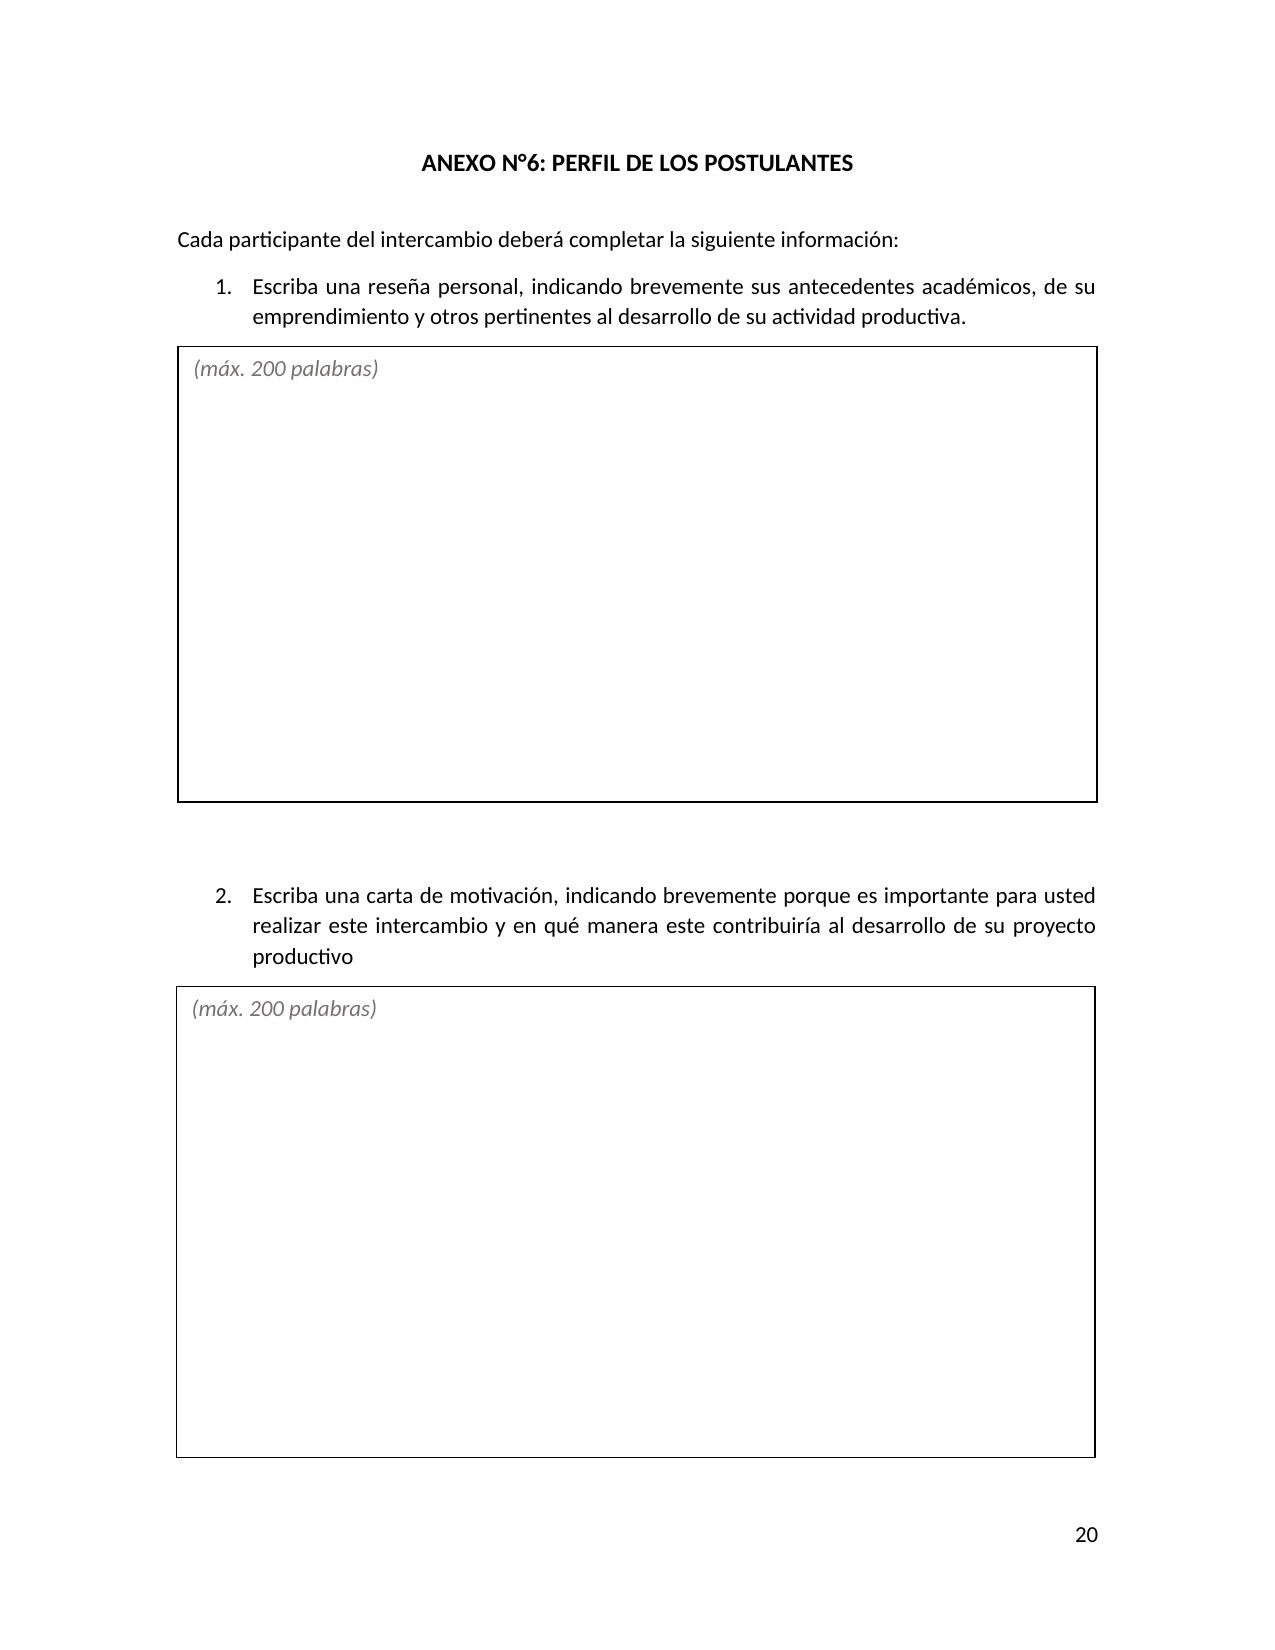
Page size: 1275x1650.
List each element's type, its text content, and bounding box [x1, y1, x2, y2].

subtitle ANEXO N°6: PERFIL DE LOS POSTULANTES [177, 148, 1098, 178]
list Escriba una reseña personal, indicando brevemente sus antecedentes académicos, de su emprendimiento y otros pertinentes al desarrollo de su actividad productiva. [215, 272, 1098, 330]
list Escriba una carta de motivación, indicando brevemente porque es importante para usted realizar este intercambio y en qué manera este contribuiría al desarrollo de su proyecto productivo [215, 881, 1098, 970]
text Cada participante del intercambio deberá completar la siguiente información: [177, 225, 1098, 253]
